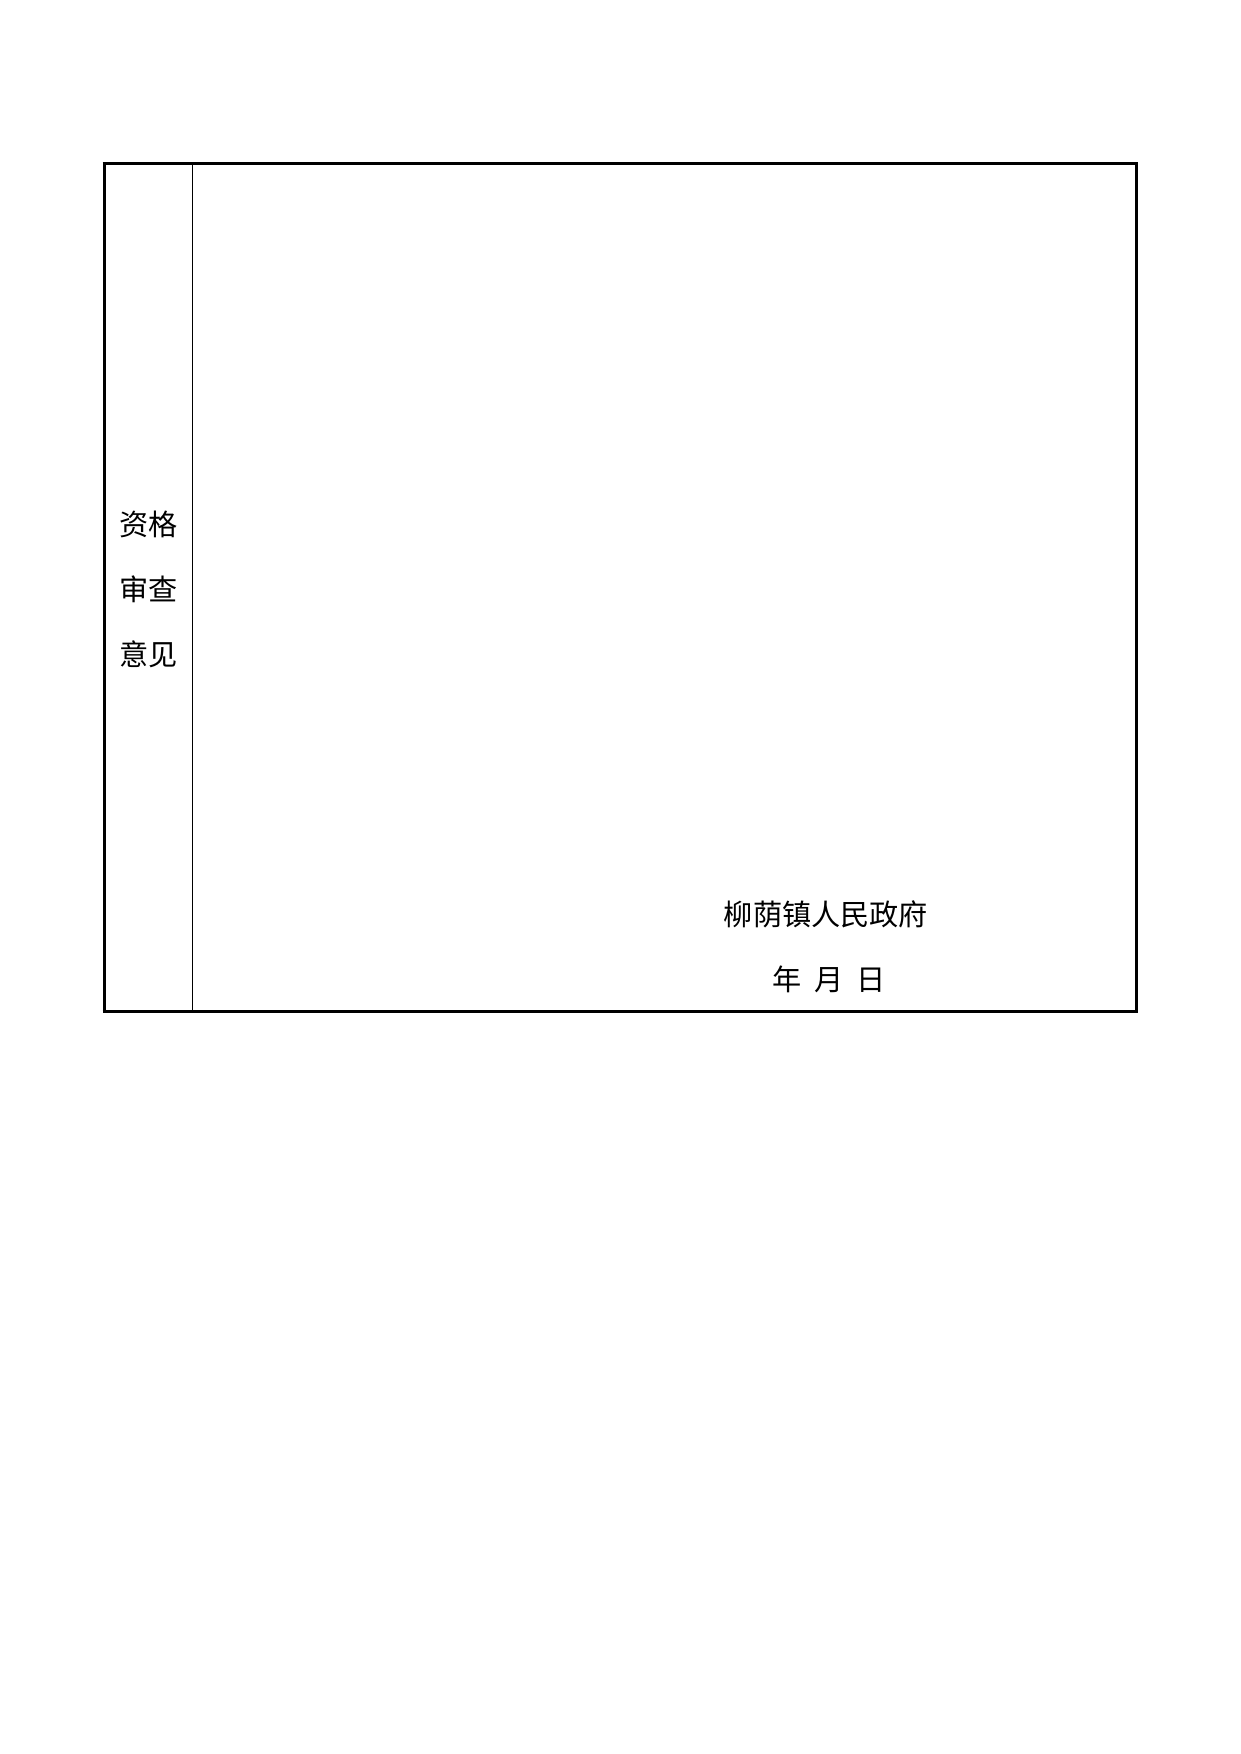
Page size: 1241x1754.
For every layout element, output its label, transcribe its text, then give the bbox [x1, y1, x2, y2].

table_cell 资格 审查意见 [106, 165, 192, 1010]
table_cell 柳荫镇人民政府 年 月 日 [193, 165, 1135, 1010]
